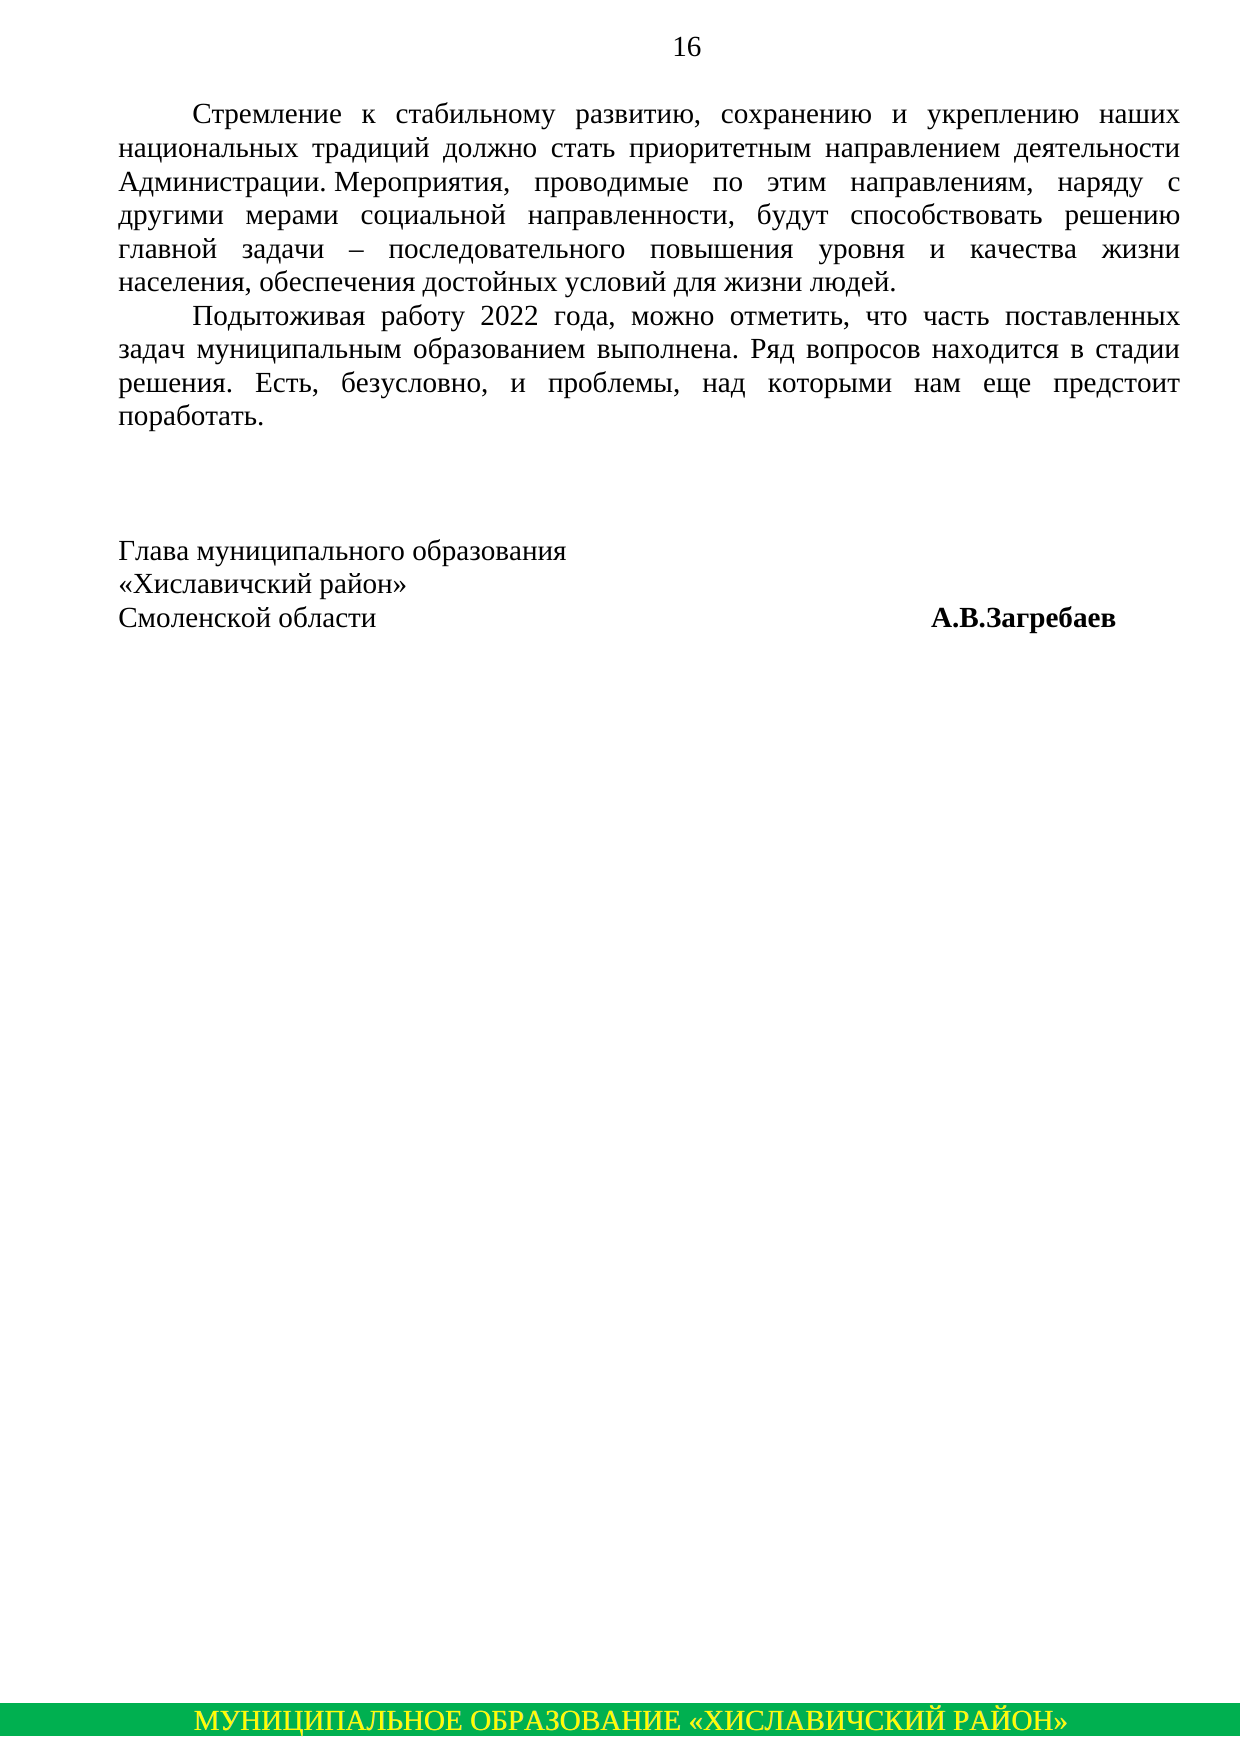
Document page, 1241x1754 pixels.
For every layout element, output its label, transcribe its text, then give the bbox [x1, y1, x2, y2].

text Стремление к стабильному развитию, сохранению и укреплению наших национальных традиций должно стать приоритетным направлением деятельности Администрации. Мероприятия, проводимые по этим направлениям, наряду с другими мерами социальной направленности, будут способствовать решению главной задачи – последовательного повышения уровня и качества жизни населения, обеспечения достойных условий для жизни людей. [118, 97, 1181, 298]
text Смоленской области А.В.Загребаев [118, 600, 1181, 633]
text Глава муниципального образования [118, 533, 1181, 566]
text «Хиславичский район» [118, 566, 1181, 600]
text Подытоживая работу 2022 года, можно отметить, что часть поставленных задач муниципальным образованием выполнена. Ряд вопросов находится в стадии решения. Есть, безусловно, и проблемы, над которыми нам еще предстоит поработать. [118, 298, 1181, 432]
